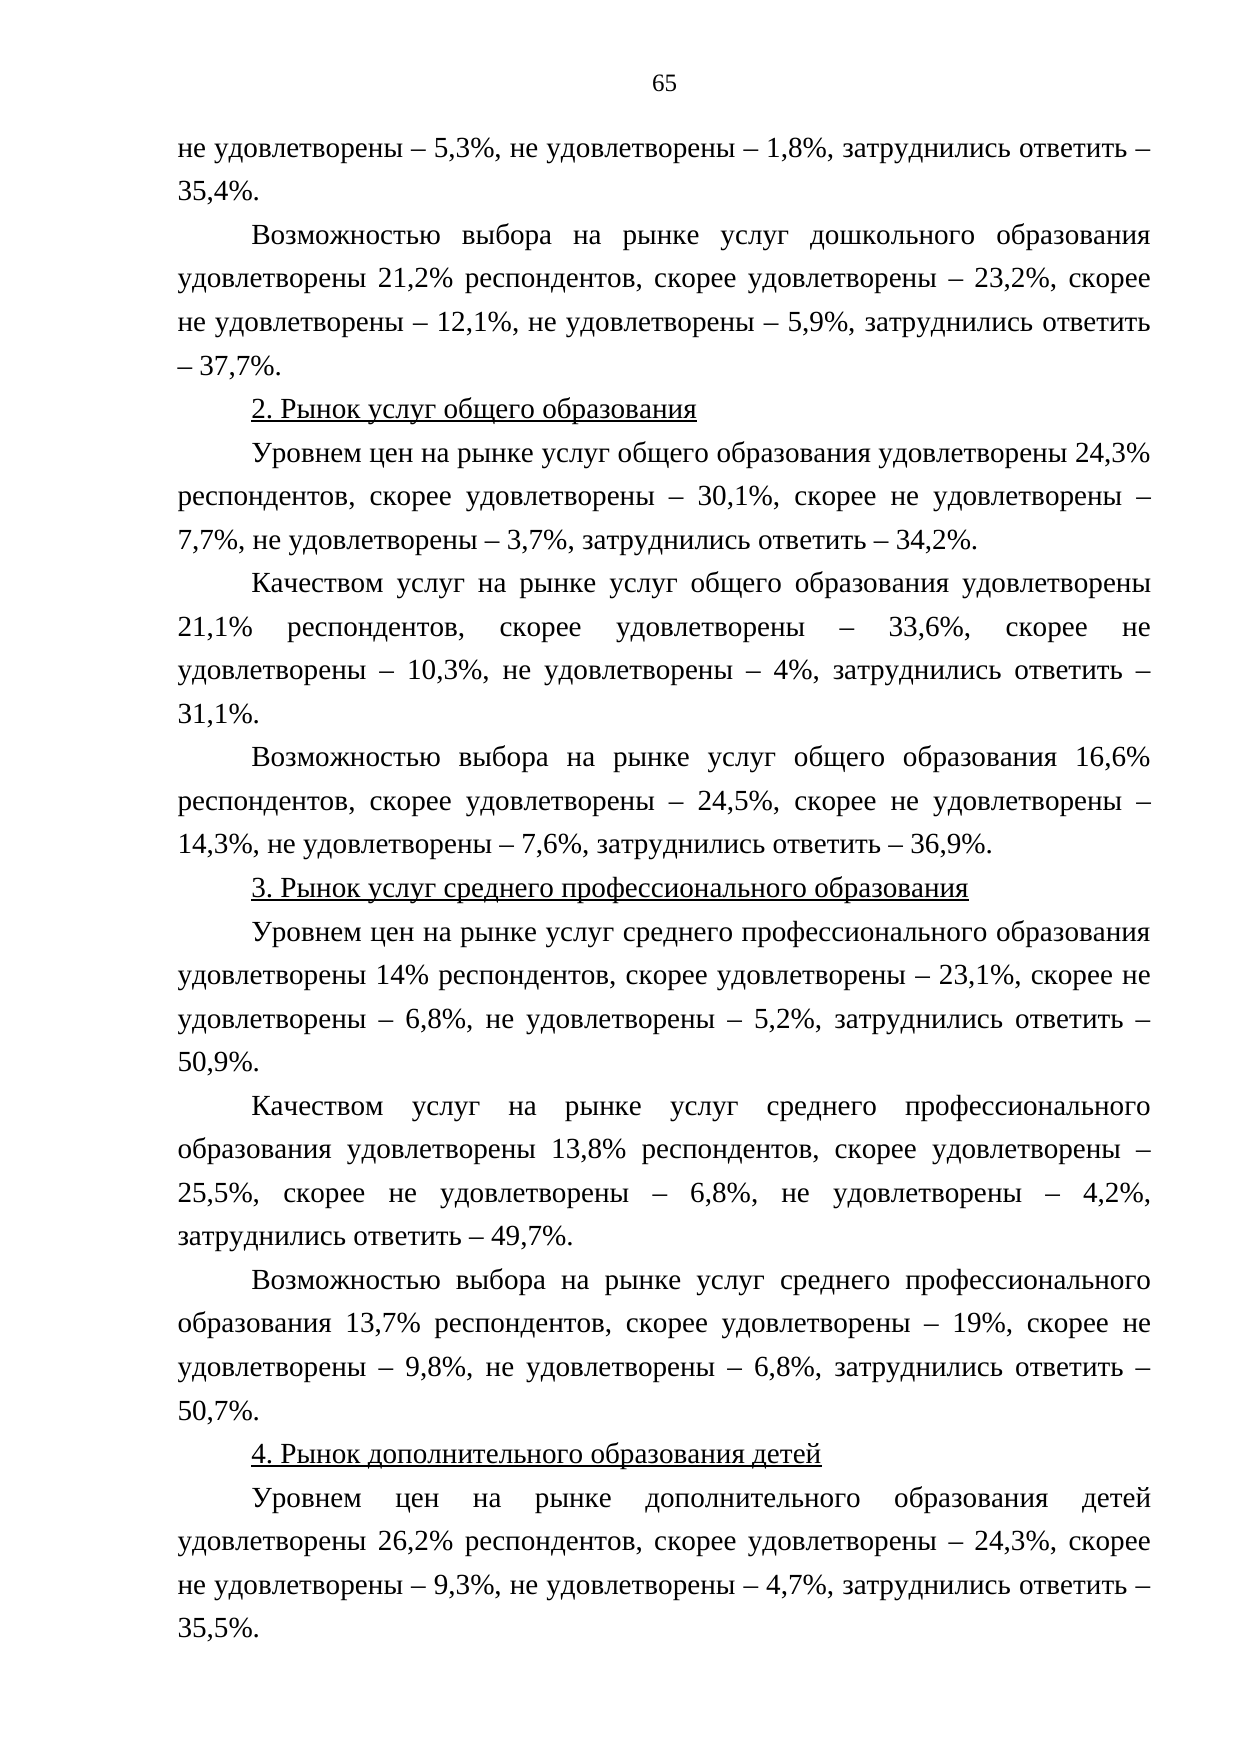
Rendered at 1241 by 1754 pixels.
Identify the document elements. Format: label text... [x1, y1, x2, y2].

text Возможностью выбора на рынке услуг дошкольного образования удовлетворены 21,2% респондентов, скорее удовлетворены – 23,2%, скорее не удовлетворены – 12,1%, не удовлетворены – 5,9%, затруднились ответить – 37,7%. [177, 217, 1152, 381]
text Уровнем цен на рынке дополнительного образования детей удовлетворены 26,2% респондентов, скорее удовлетворены – 24,3%, скорее не удовлетворены – 9,3%, не удовлетворены – 4,7%, затруднились ответить – 35,5%. [177, 1480, 1152, 1644]
text 3. Рынок услуг среднего профессионального образования [177, 870, 1152, 904]
text Возможностью выбора на рынке услуг среднего профессионального образования 13,7% респондентов, скорее удовлетворены – 19%, скорее не удовлетворены – 9,8%, не удовлетворены – 6,8%, затруднились ответить – 50,7%. [177, 1262, 1152, 1426]
text 4. Рынок дополнительного образования детей [177, 1436, 1152, 1470]
text Качеством услуг на рынке услуг среднего профессионального образования удовлетворены 13,8% респондентов, скорее удовлетворены – 25,5%, скорее не удовлетворены – 6,8%, не удовлетворены – 4,2%, затруднились ответить – 49,7%. [177, 1088, 1152, 1252]
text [177, 130, 1152, 207]
text Возможностью выбора на рынке услуг общего образования 16,6% респондентов, скорее удовлетворены – 24,5%, скорее не удовлетворены – 14,3%, не удовлетворены – 7,6%, затруднились ответить – 36,9%. [177, 739, 1152, 860]
text Уровнем цен на рынке услуг среднего профессионального образования удовлетворены 14% респондентов, скорее удовлетворены – 23,1%, скорее не удовлетворены – 6,8%, не удовлетворены – 5,2%, затруднились ответить – 50,9%. [177, 914, 1152, 1078]
text Качеством услуг на рынке услуг общего образования удовлетворены 21,1% респондентов, скорее удовлетворены – 33,6%, скорее не удовлетворены – 10,3%, не удовлетворены – 4%, затруднились ответить – 31,1%. [177, 565, 1152, 729]
text 2. Рынок услуг общего образования [177, 391, 1152, 425]
text Уровнем цен на рынке услуг общего образования удовлетворены 24,3% респондентов, скорее удовлетворены – 30,1%, скорее не удовлетворены – 7,7%, не удовлетворены – 3,7%, затруднились ответить – 34,2%. [177, 435, 1152, 555]
